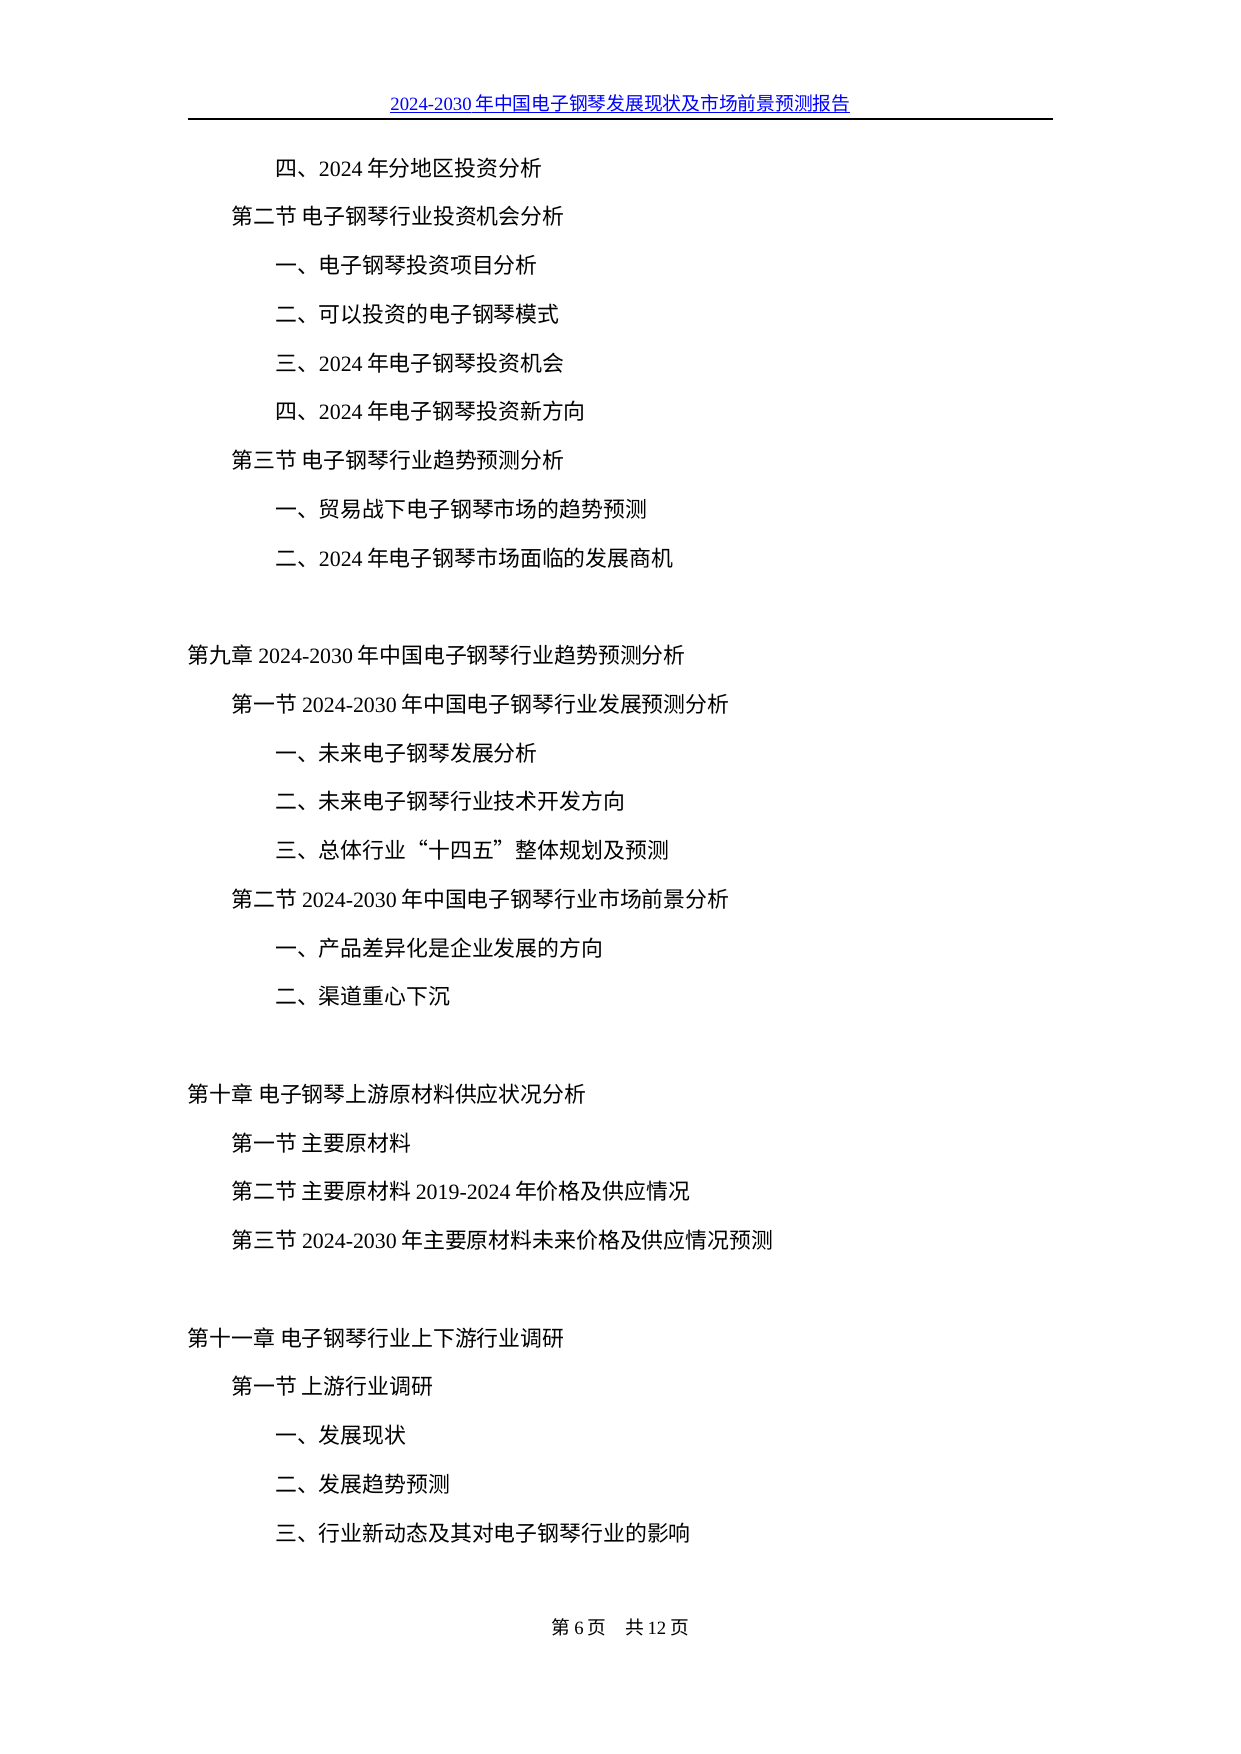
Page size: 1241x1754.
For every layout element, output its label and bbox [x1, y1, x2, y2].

text [187, 150, 1053, 1548]
